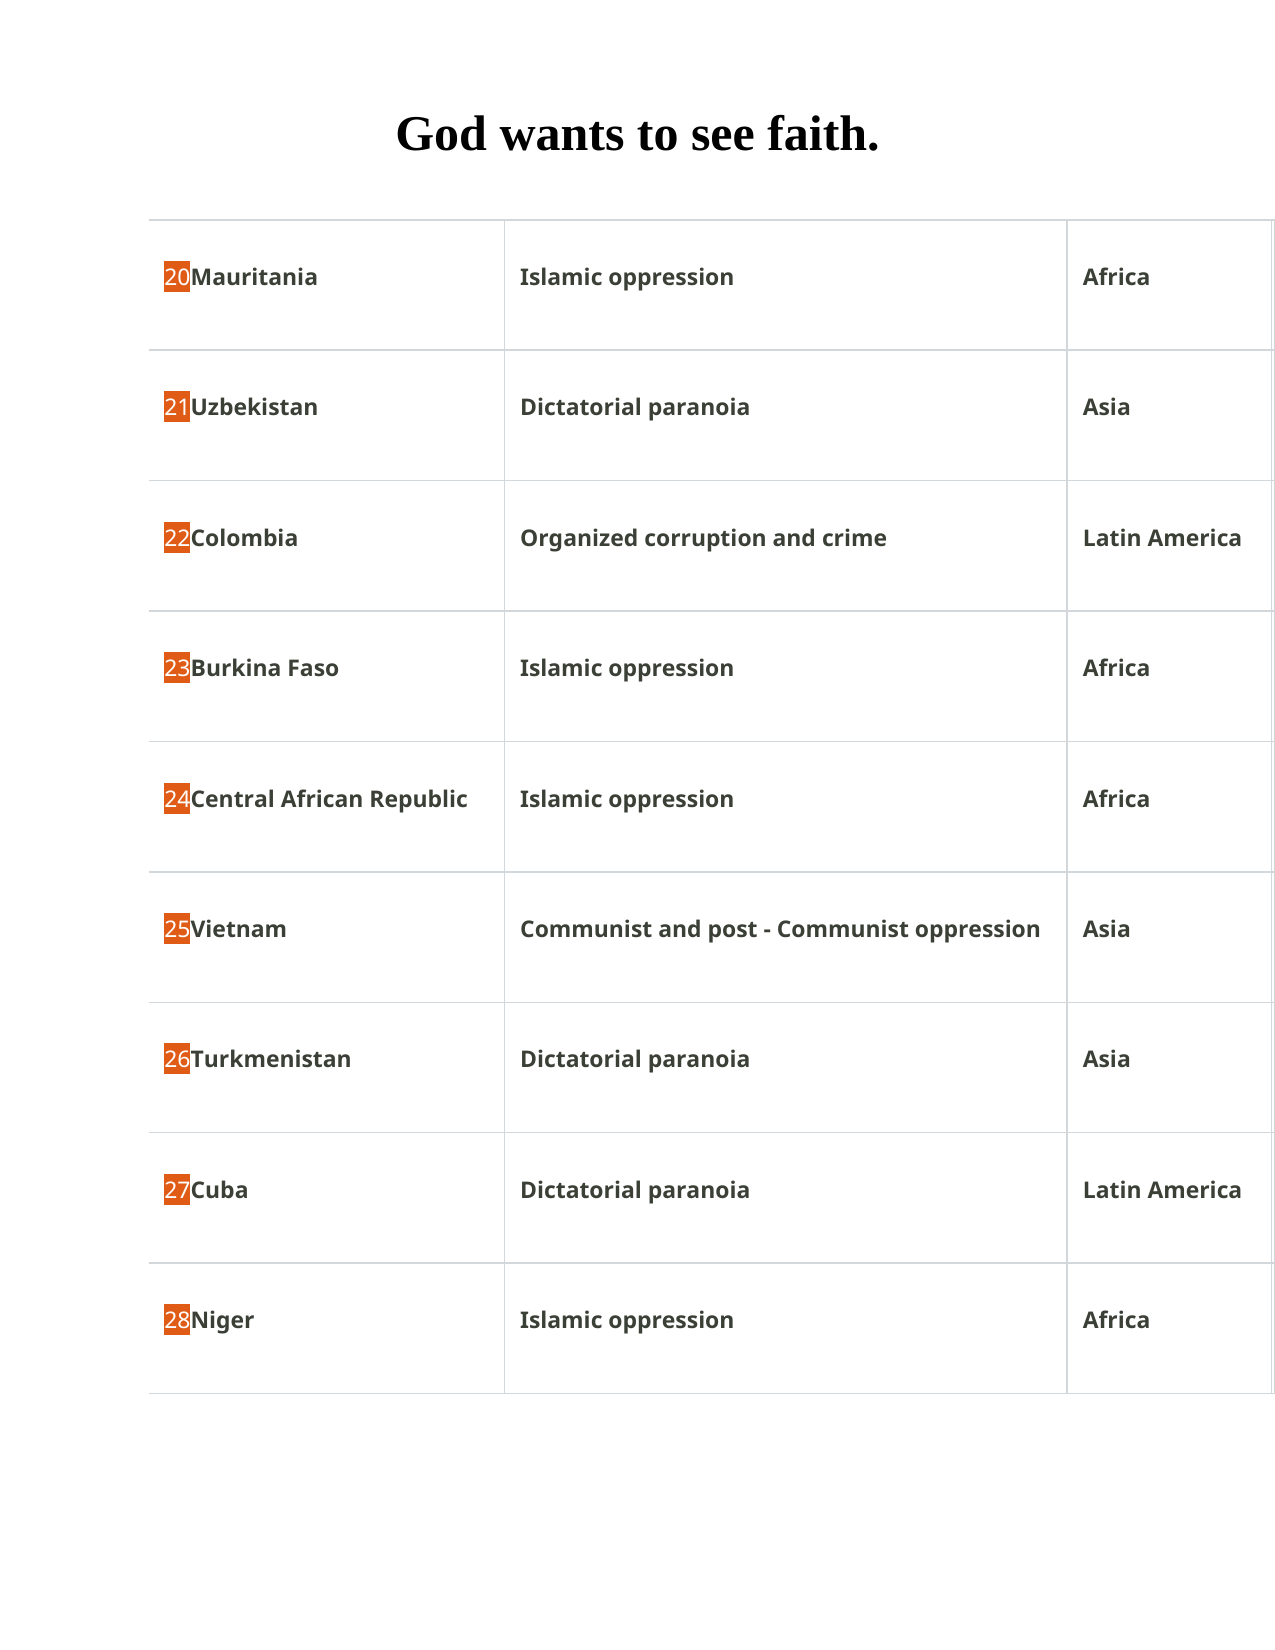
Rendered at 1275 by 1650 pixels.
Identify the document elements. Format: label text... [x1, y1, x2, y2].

table_cell Asia [1068, 873, 1271, 1001]
table_cell Dictatorial paranoia [505, 1003, 1066, 1132]
table_cell Latin America [1068, 481, 1271, 610]
table_cell 24Central African Republic [149, 742, 504, 871]
table_cell 20Mauritania [149, 221, 504, 349]
table_cell Asia [1068, 351, 1271, 480]
table_cell 22Colombia [149, 481, 504, 610]
table_cell 26Turkmenistan [149, 1003, 504, 1132]
table_cell Islamic oppression [505, 1264, 1066, 1393]
table_cell Latin America [1068, 1133, 1271, 1262]
table_cell Islamic oppression [505, 612, 1066, 741]
table_cell 23Burkina Faso [149, 612, 504, 741]
table_cell 25Vietnam [149, 873, 504, 1001]
table_cell Dictatorial paranoia [505, 1133, 1066, 1262]
table_cell 28Niger [149, 1264, 504, 1393]
table_cell Islamic oppression [505, 742, 1066, 871]
table_cell Organized corruption and crime [505, 481, 1066, 610]
table_cell Africa [1068, 1264, 1271, 1393]
table_cell Africa [1068, 221, 1271, 349]
table_cell Asia [1068, 1003, 1271, 1132]
table_cell Islamic oppression [505, 221, 1066, 349]
table_cell 27Cuba [149, 1133, 504, 1262]
table_cell Africa [1068, 612, 1271, 741]
table_cell Africa [1068, 742, 1271, 871]
table_cell 21Uzbekistan [149, 351, 504, 480]
table_cell Communist and post - Communist oppression [505, 873, 1066, 1001]
table_cell Dictatorial paranoia [505, 351, 1066, 480]
